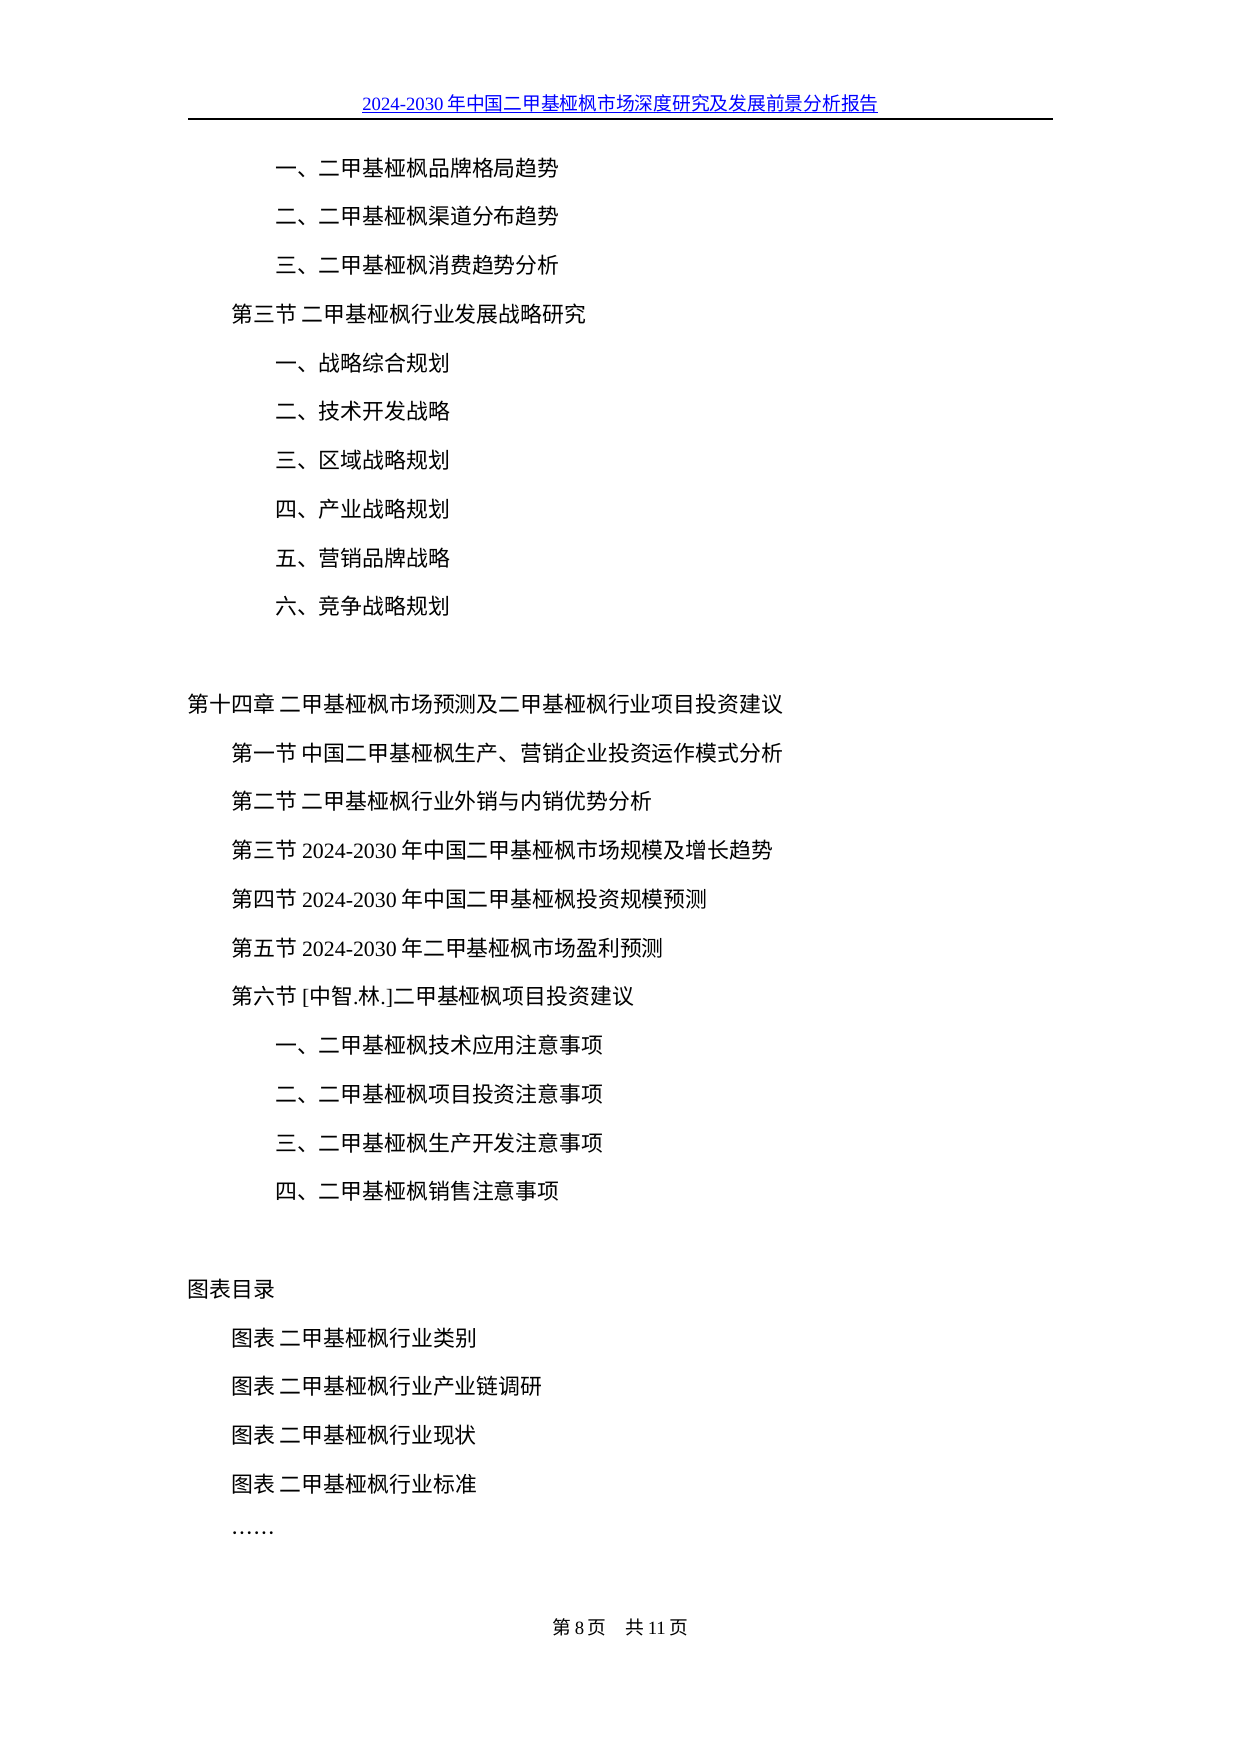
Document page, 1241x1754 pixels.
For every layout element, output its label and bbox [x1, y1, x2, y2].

text [187, 150, 1053, 1548]
